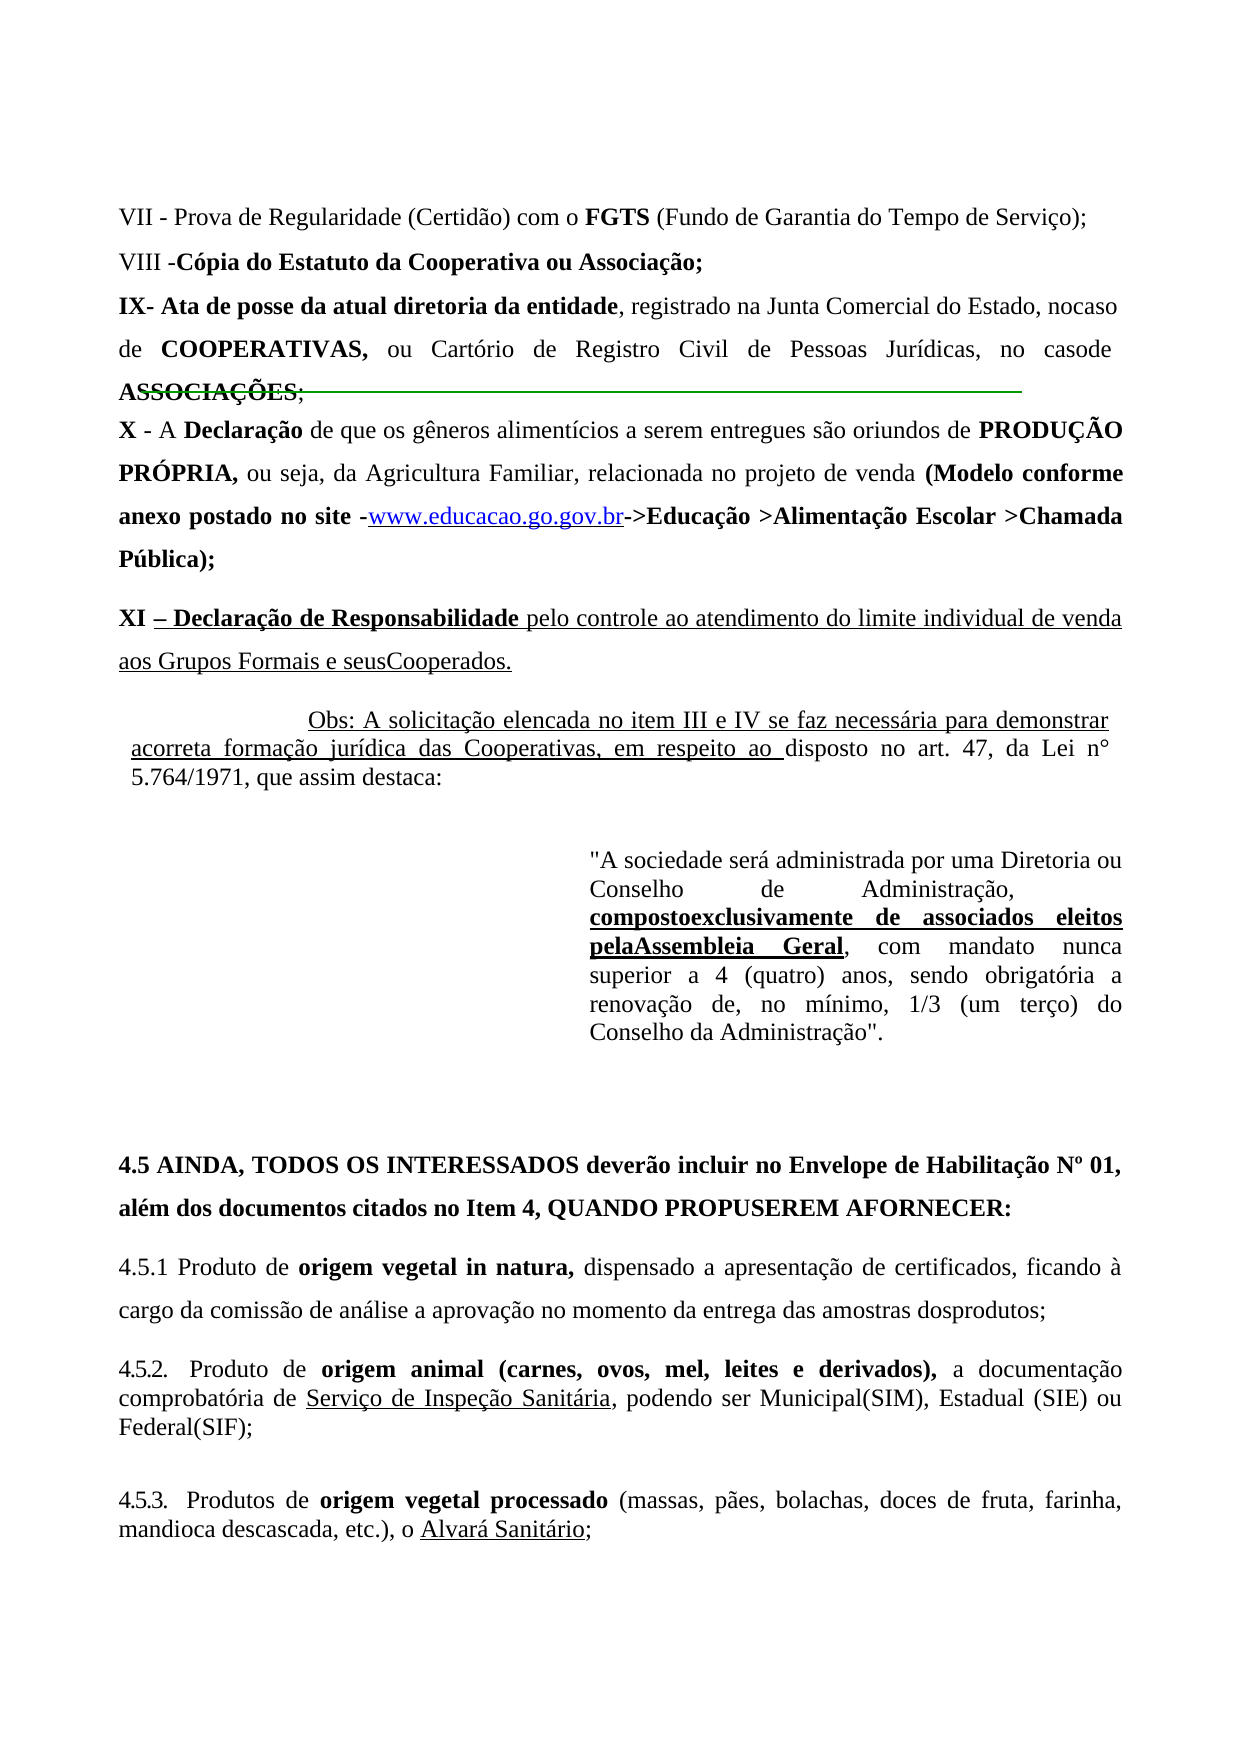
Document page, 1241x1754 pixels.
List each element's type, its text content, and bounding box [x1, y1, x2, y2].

list Produtos de origem vegetal processado (massas, pães, bolachas, doces de fruta, farinha, mandioca descascada, etc.), o Alvará Sanitário; [118, 1485, 1123, 1543]
text Obs: A solicitação elencada no item III e IV se faz necessária para demonstrar acorreta formação jurídica das Cooperativas, em respeito ao disposto no art. 47, da Lei n° 5.764/1971, que assim destaca: [131, 705, 1110, 791]
list AINDA, TODOS OS INTERESSADOS deverão incluir no Envelope de Habilitação Nº 01, além dos documentos citados no Item 4, QUANDO PROPUSEREM AFORNECER: [118, 1150, 1122, 1222]
list Produto de origem animal (carnes, ovos, mel, leites e derivados), a documentação comprobatória de Serviço de Inspeção Sanitária, podendo ser Municipal(SIM), Estadual (SIE) ou Federal(SIF); [118, 1354, 1123, 1440]
list - A Declaração de que os gêneros alimentícios a serem entregues são oriundos de PRODUÇÃO PRÓPRIA, ou seja, da Agricultura Familiar, relacionada no projeto de venda (Modelo conforme anexo postado no site -www.educacao.go.gov.br->Educação >Alimentação Escolar >Chamada Pública); [118, 415, 1123, 573]
text "A sociedade será administrada por uma Diretoria ou Conselho de Administração, compostoexclusivamente de associados eleitos pelaAssembleia Geral, com mandato nunca superior a 4 (quatro) anos, sendo obrigatória a renovação de, no mínimo, 1/3 (um terço) do Conselho da Administração". [589, 929, 1123, 1046]
list Produto de origem vegetal in natura, dispensado a apresentação de certificados, ficando à cargo da comissão de análise a aprovação no momento da entrega das amostras dosprodutos; [118, 1252, 1122, 1324]
text IX- Ata de posse da atual diretoria da entidade, registrado na Junta Comercial do Estado, nocaso [118, 293, 1146, 319]
text "A sociedade será administrada por uma Diretoria ou Conselho de Administração, compostoexclusivamente de associados eleitos pelaAssembleia Geral, com mandato nunca superior a 4 (quatro) anos, sendo obrigatória a renovação de, no mínimo, 1/3 (um terço) do Conselho da Administração". [589, 845, 1123, 928]
text de COOPERATIVAS, ou Cartório de Registro Civil de Pessoas Jurídicas, no casode [118, 334, 1146, 363]
text ASSOCIAÇÕES; [118, 377, 1146, 405]
text VII - Prova de Regularidade (Certidão) com o FGTS (Fundo de Garantia do Tempo de Serviço); VIII -Cópia do Estatuto da Cooperativa ou Associação; [118, 202, 1088, 276]
list – Declaração de Responsabilidade pelo controle ao atendimento do limite individual de venda aos Grupos Formais e seusCooperados. [118, 603, 1122, 674]
